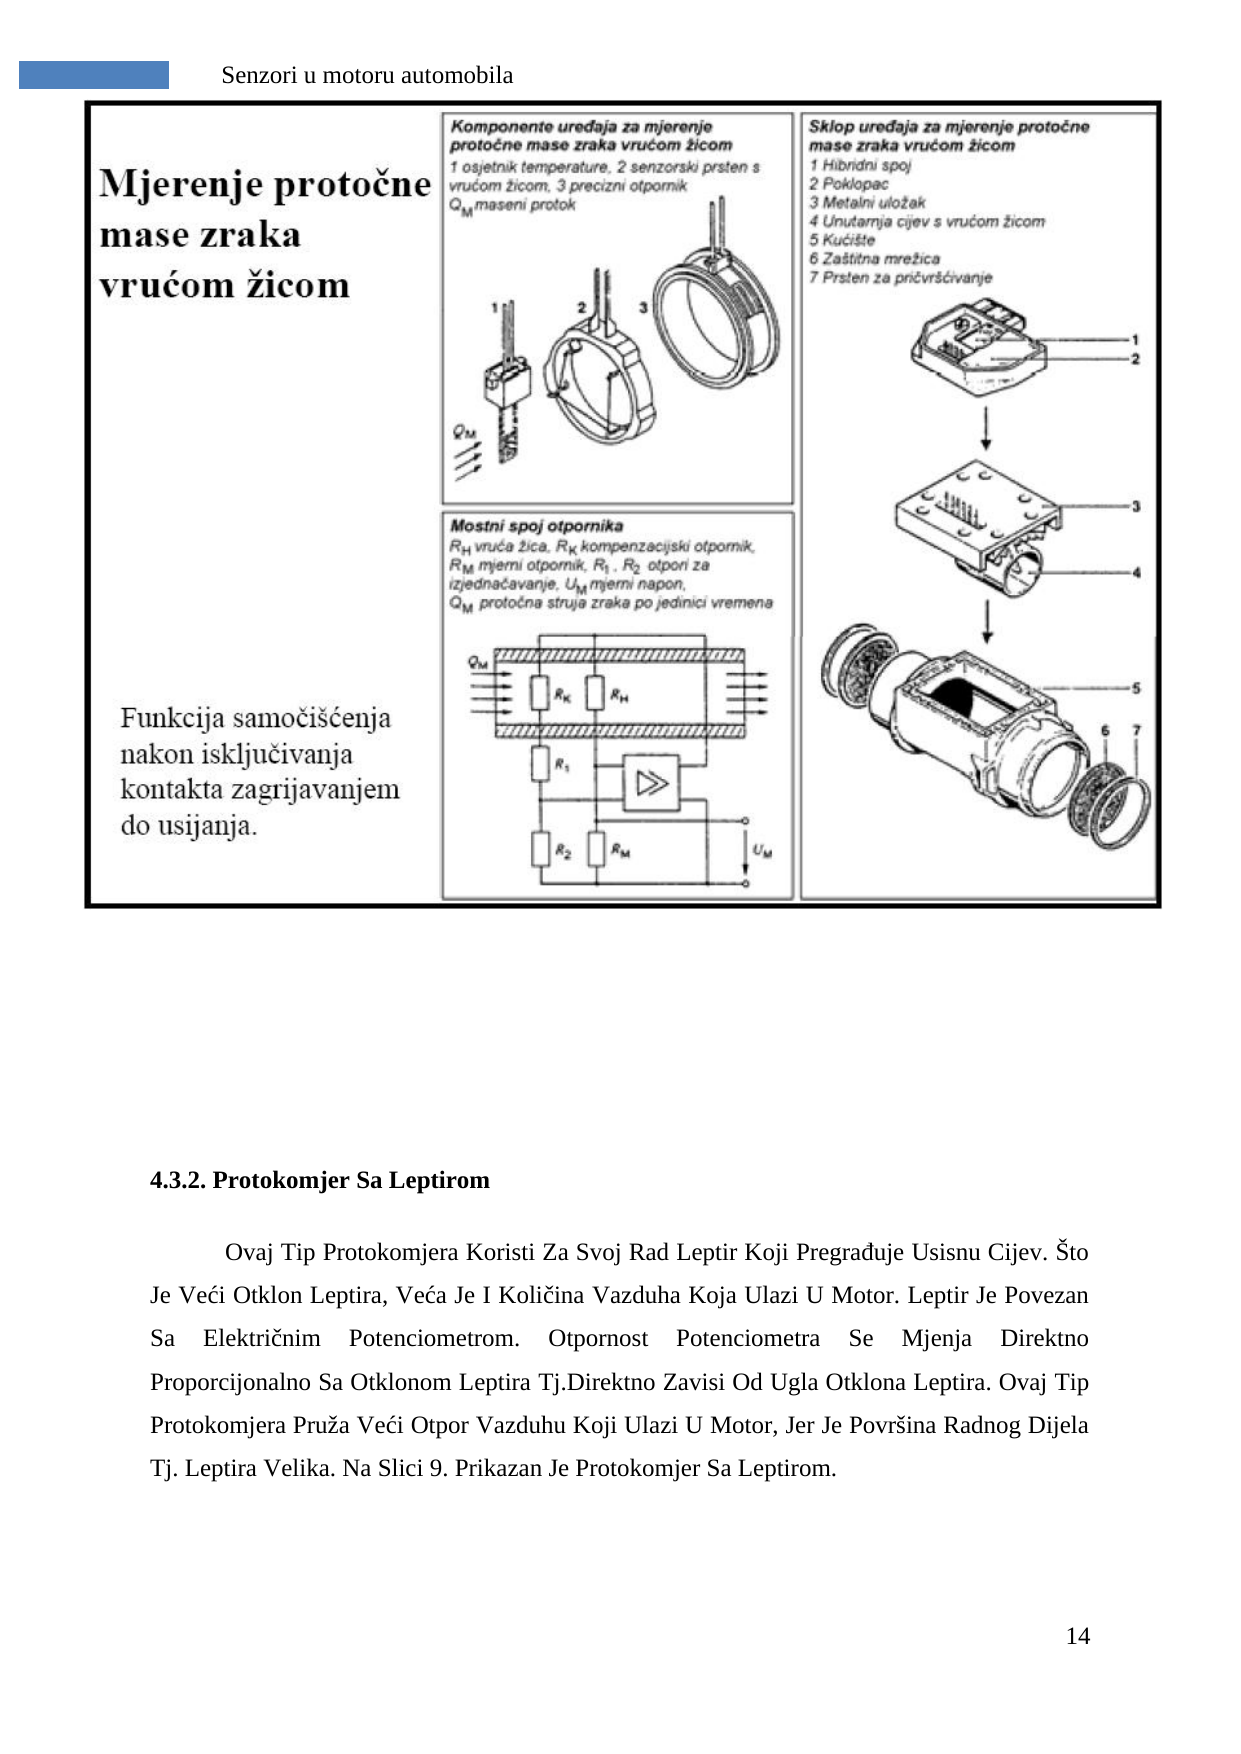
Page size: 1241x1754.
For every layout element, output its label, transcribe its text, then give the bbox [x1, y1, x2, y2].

picture [82, 99, 1163, 909]
text 4.3.2. Protokomjer Sa Leptirom [150, 1165, 1090, 1194]
text Ovaj Tip Protokomjera Koristi Za Svoj Rad Leptir Koji Pregrađuje Usisnu Cijev. Što Je Veći Otklon Leptira, Veća Je I Količina Vazduha Koja Ulazi U Motor. Leptir Je Povezan Sa Električnim Potenciometrom. Otpornost Potenciometra Se Mjenja Direktno Proporcijonalno Sa Otklonom Leptira Tj.Direktno Zavisi Od Ugla Otklona Leptira. Ovaj Tip Protokomjera Pruža Veći Otpor Vazduhu Koji Ulazi U Motor, Jer Je Površina Radnog Dijela Tj. Leptira Velika. Na Slici 9. Prikazan Je Protokomjer Sa Leptirom. [150, 1237, 1090, 1482]
